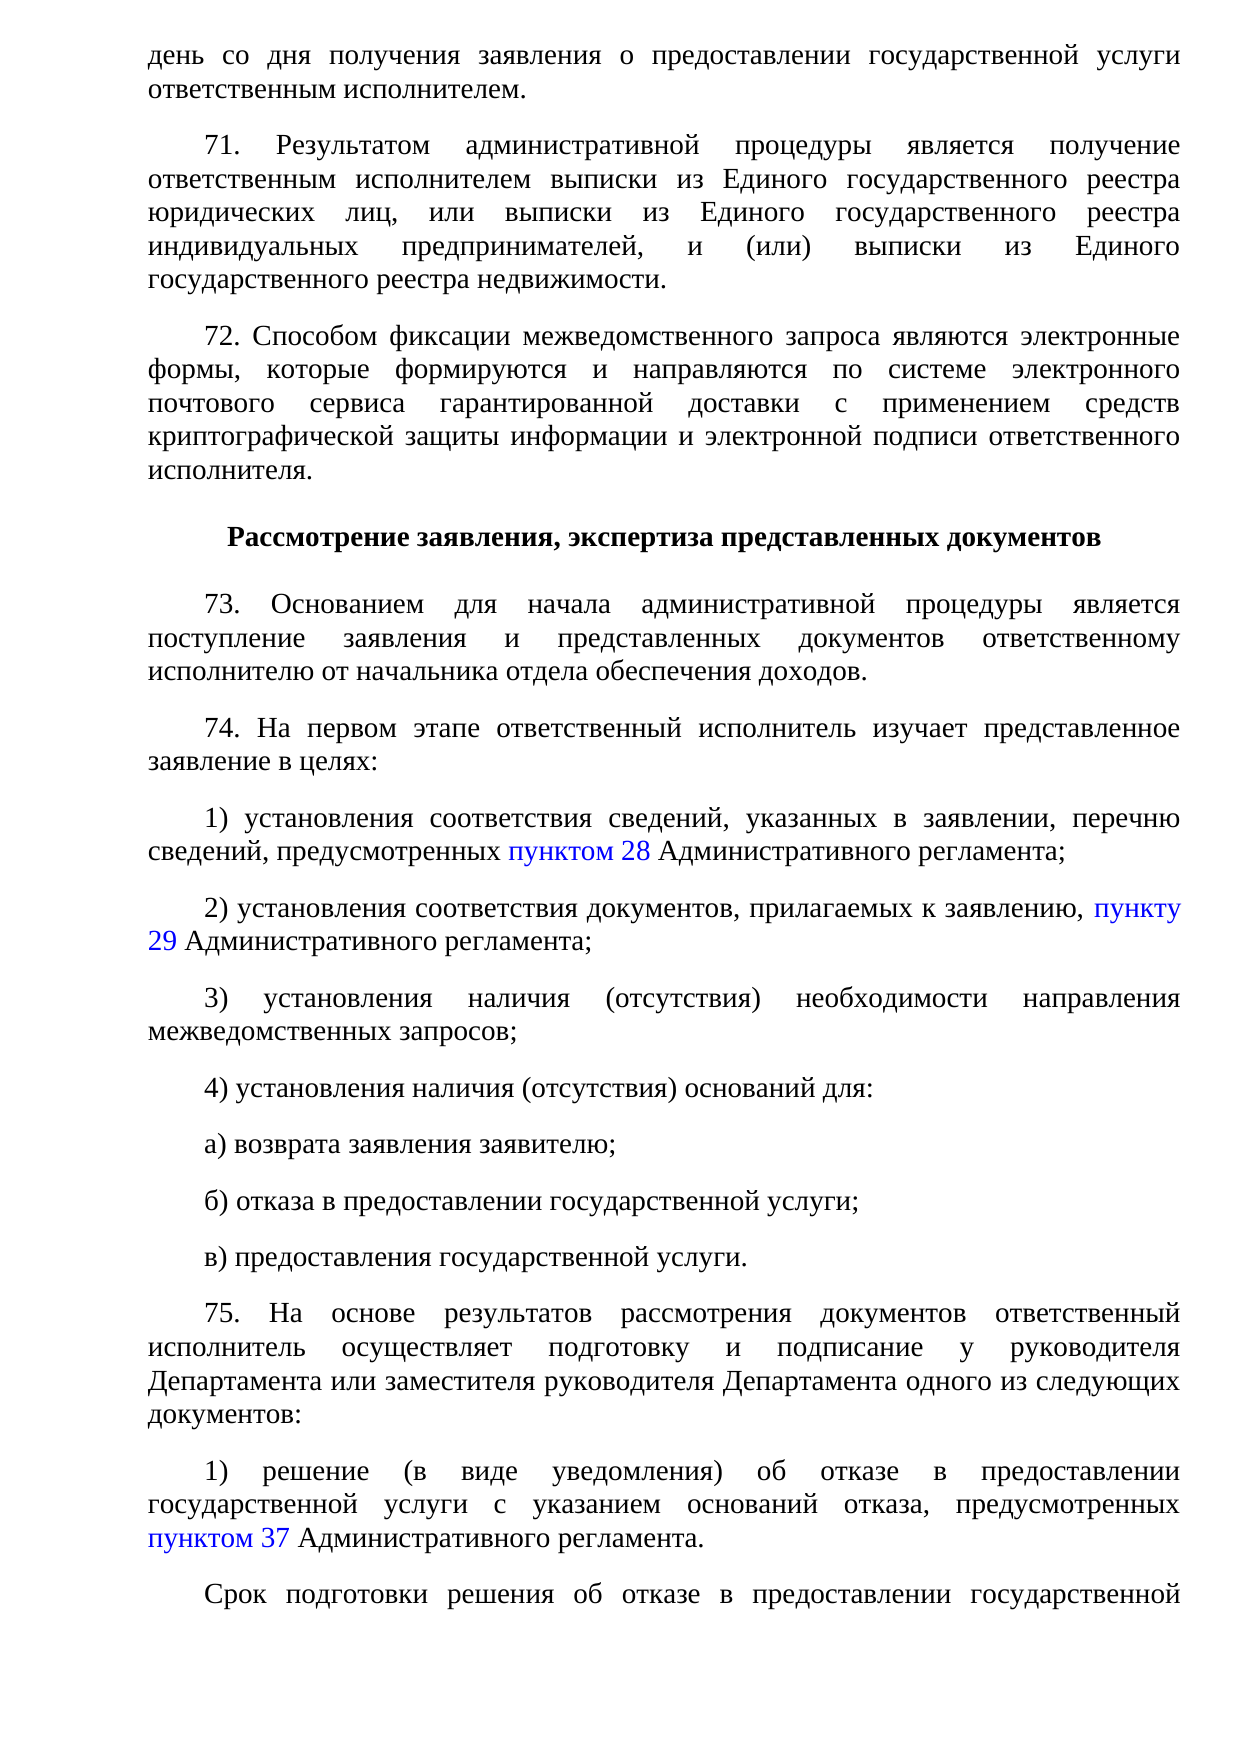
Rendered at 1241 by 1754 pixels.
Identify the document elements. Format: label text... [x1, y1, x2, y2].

text 73. Основанием для начала административной процедуры является поступление заявления и представленных документов ответственному исполнителю от начальника отдела обеспечения доходов. [148, 586, 1181, 687]
text а) возврата заявления заявителю; [148, 1126, 1181, 1160]
title Рассмотрение заявления, экспертиза представленных документов [148, 519, 1181, 553]
text 72. Способом фиксации межведомственного запроса являются электронные формы, которые формируются и направляются по системе электронного почтового сервиса гарантированной доставки с применением средств криптографической защиты информации и электронной подписи ответственного исполнителя. [148, 318, 1181, 486]
text 2) установления соответствия документов, прилагаемых к заявлению, пункту 29 Административного регламента; [148, 890, 1181, 957]
text 3) установления наличия (отсутствия) необходимости направления межведомственных запросов; [148, 980, 1181, 1047]
text 4) установления наличия (отсутствия) оснований для: [148, 1070, 1181, 1103]
text 75. На основе результатов рассмотрения документов ответственный исполнитель осуществляет подготовку и подписание у руководителя Департамента или заместителя руководителя Департамента одного из следующих документов: [148, 1296, 1181, 1430]
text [148, 37, 1181, 104]
text б) отказа в предоставлении государственной услуги; [148, 1183, 1181, 1216]
text 71. Результатом административной процедуры является получение ответственным исполнителем выписки из Единого государственного реестра юридических лиц, или выписки из Единого государственного реестра индивидуальных предпринимателей, и (или) выписки из Единого государственного реестра недвижимости. [148, 127, 1181, 295]
text в) предоставления государственной услуги. [148, 1239, 1181, 1273]
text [148, 1576, 1181, 1610]
text 1) решение (в виде уведомления) об отказе в предоставлении государственной услуги с указанием оснований отказа, предусмотренных пунктом 37 Административного регламента. [148, 1453, 1181, 1553]
text 74. На первом этапе ответственный исполнитель изучает представленное заявление в целях: [148, 710, 1181, 777]
text 1) установления соответствия сведений, указанных в заявлении, перечню сведений, предусмотренных пунктом 28 Административного регламента; [148, 800, 1181, 867]
